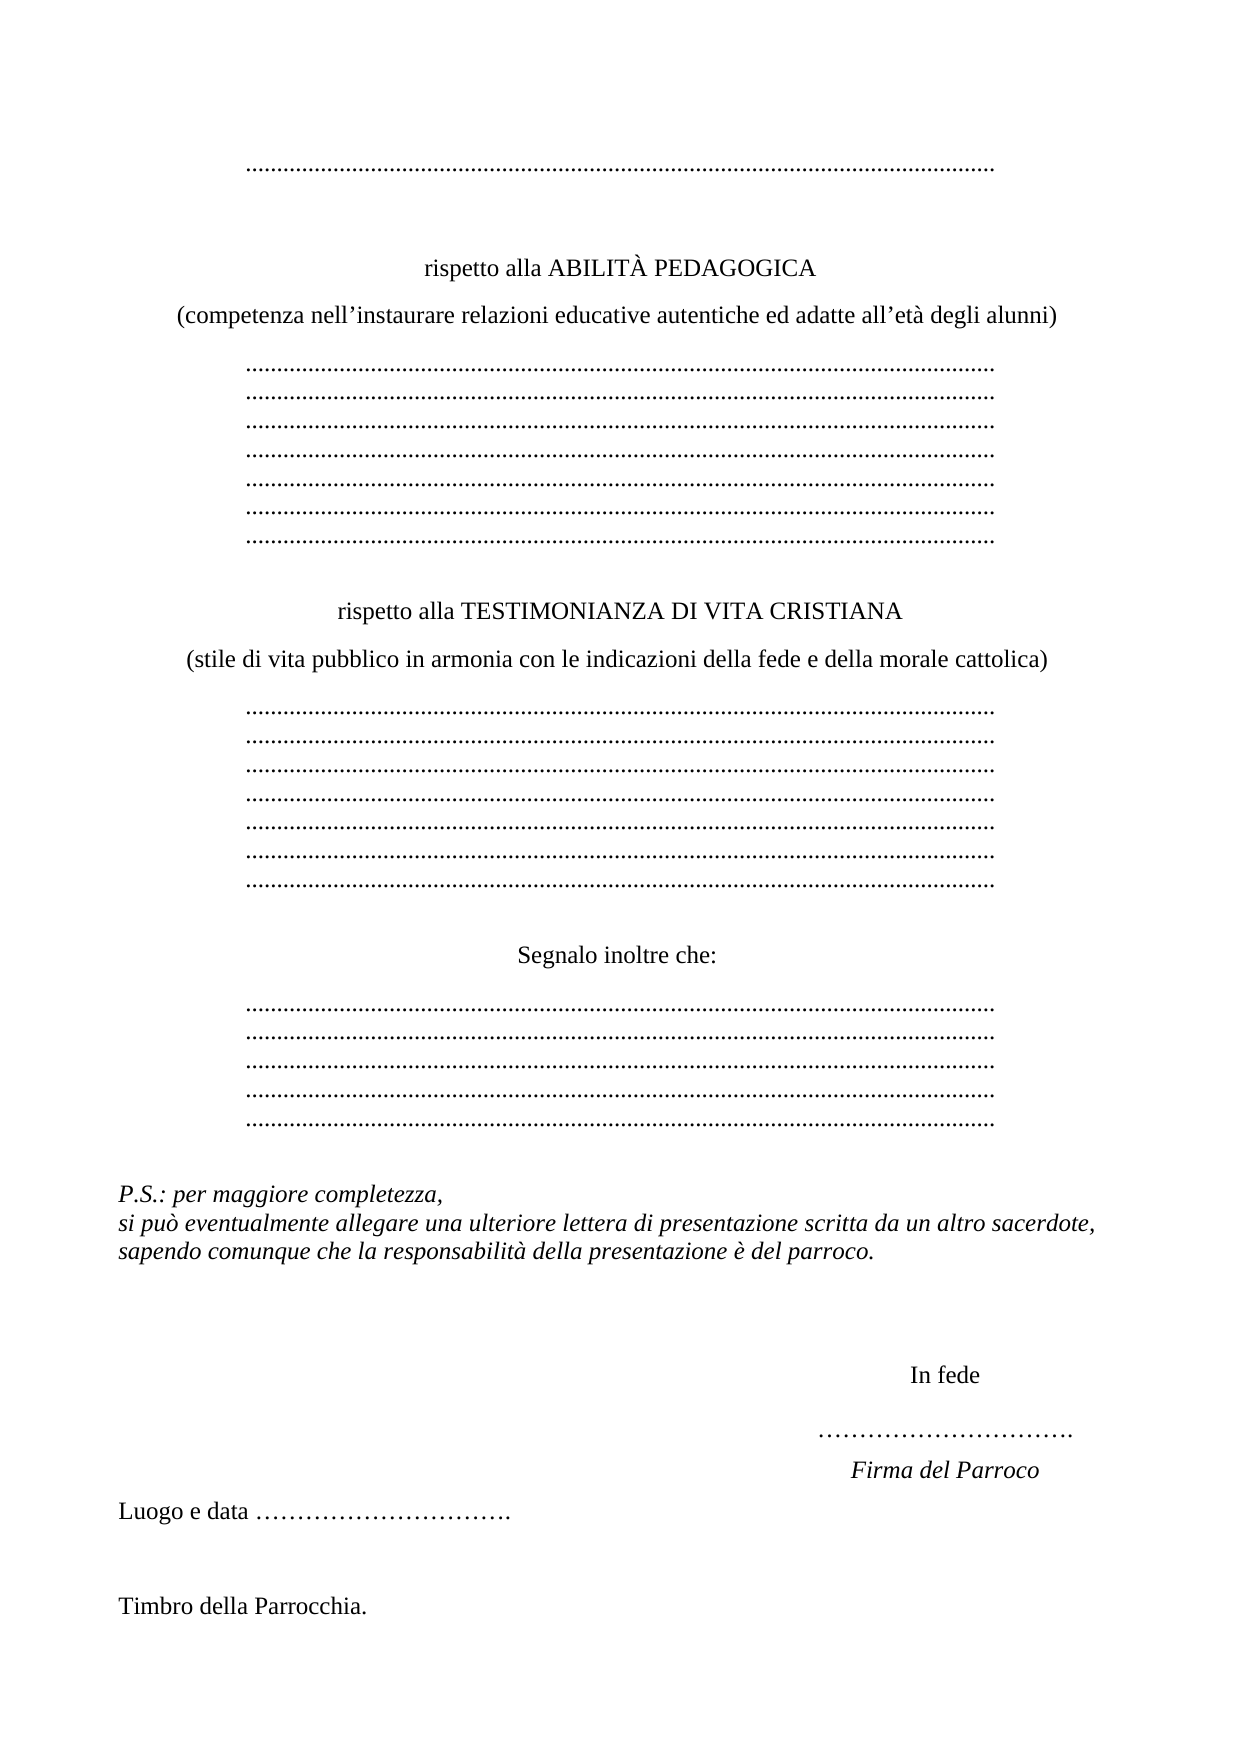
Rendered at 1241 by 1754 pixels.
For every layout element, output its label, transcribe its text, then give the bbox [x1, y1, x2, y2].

text ........................................................................................................................ [118, 1045, 1122, 1074]
text ........................................................................................................................ [118, 691, 1122, 720]
text sapendo comunque che la responsabilità della presentazione è del parroco. [118, 1236, 1122, 1265]
text Timbro della Parrocchia. [118, 1591, 1122, 1620]
text Firma del Parroco [768, 1455, 1122, 1484]
text …………………………. [768, 1414, 1122, 1443]
text (stile di vita pubblico in armonia con le indicazioni della fede e della morale cattolica) [118, 644, 1122, 673]
text P.S.: per maggiore completezza, [118, 1179, 1122, 1208]
text ........................................................................................................................ [118, 806, 1122, 835]
text (competenza nell’instaurare relazioni educative autentiche ed adatte all’età degli alunni) [118, 300, 1122, 329]
text ........................................................................................................................ [118, 1074, 1122, 1103]
text ........................................................................................................................ [118, 988, 1122, 1016]
text ........................................................................................................................ [118, 348, 1122, 376]
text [118, 148, 1122, 176]
text ........................................................................................................................ [118, 749, 1122, 778]
text ........................................................................................................................ [118, 1016, 1122, 1045]
text ........................................................................................................................ [118, 405, 1122, 434]
text Luogo e data …………………………. [118, 1496, 1122, 1525]
text ........................................................................................................................ [118, 491, 1122, 520]
text rispetto alla ABILITÀ PEDAGOGICA [118, 253, 1122, 281]
text ........................................................................................................................ [118, 434, 1122, 463]
text ........................................................................................................................ [118, 1103, 1122, 1131]
text Segnalo inoltre che: [118, 940, 1122, 969]
text ........................................................................................................................ [118, 463, 1122, 491]
text ........................................................................................................................ [118, 778, 1122, 806]
text ........................................................................................................................ [118, 864, 1122, 893]
text ........................................................................................................................ [118, 376, 1122, 405]
text ........................................................................................................................ [118, 720, 1122, 749]
text ........................................................................................................................ [118, 835, 1122, 864]
text rispetto alla TESTIMONIANZA DI VITA CRISTIANA [118, 596, 1122, 625]
text In fede [768, 1360, 1122, 1389]
text si può eventualmente allegare una ulteriore lettera di presentazione scritta da un altro sacerdote, [118, 1208, 1122, 1236]
text ........................................................................................................................ [118, 520, 1122, 549]
